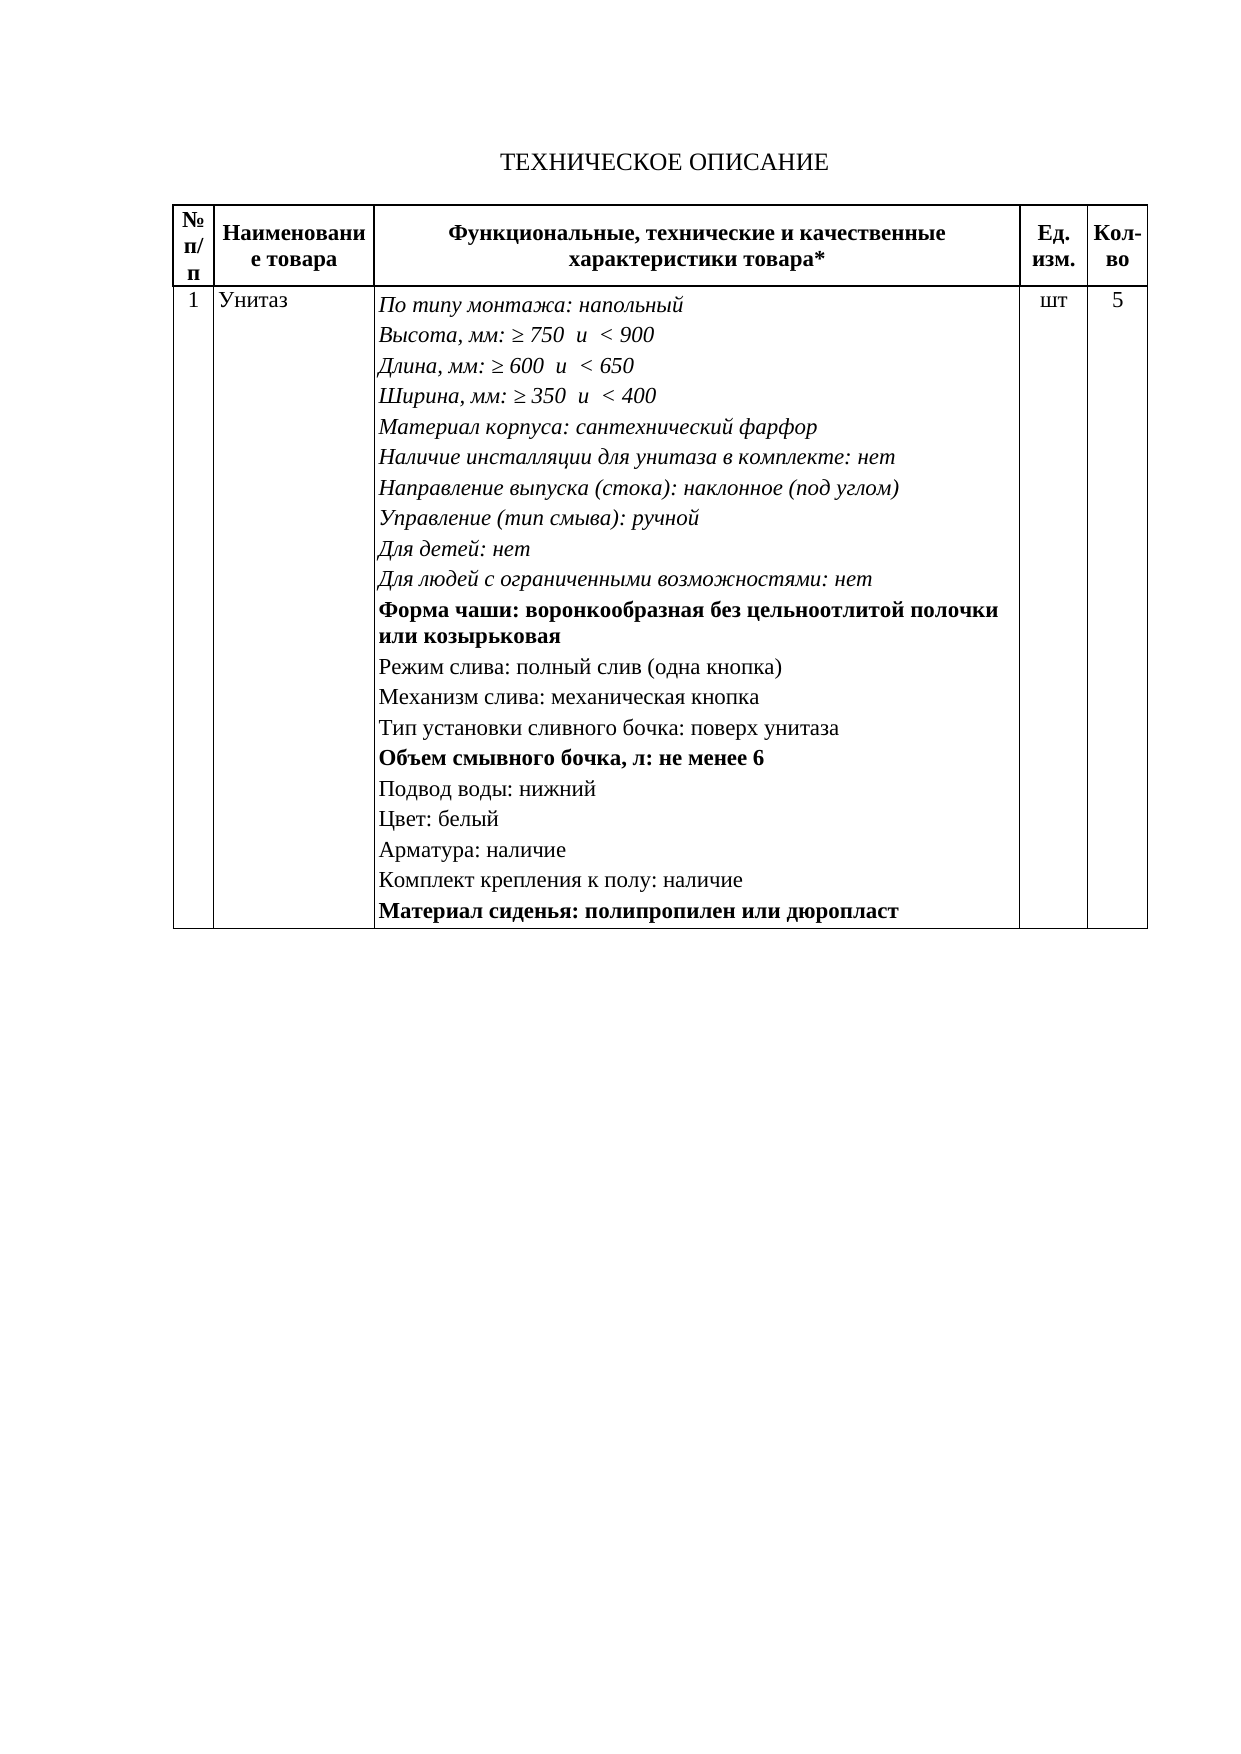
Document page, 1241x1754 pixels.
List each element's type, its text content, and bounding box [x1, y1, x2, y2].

table_header Наименование товара [215, 206, 373, 285]
table_cell По типу монтажа: напольный Высота, мм: ≥ 750 и < 900 Длина, мм: ≥ 600 и < 650 Ширина, мм: ≥ 350 и < 400 Материал корпуса: сантехнический фарфор Наличие инсталляции для унитаза в комплекте: нет Направление выпуска (стока): наклонное (под углом) Управление (тип смыва): ручной Для детей: нет Для людей с ограниченными возможностями: нет Форма чаши: воронкообразная без цельноотлитой полочки или козырьковая Режим слива: полный слив (одна кнопка) Механизм слива: механическая кнопка Тип установки сливного бочка: поверх унитаза Объем смывного бочка, л: не менее 6 Подвод воды: нижний Цвет: белый Арматура: наличие Комплект крепления к полу: наличие Материал сиденья: полипропилен или дюропласт [375, 287, 1019, 927]
table_header Функциональные, технические и качественные характеристики товара* [375, 206, 1019, 285]
text ТЕХНИЧЕСКОЕ ОПИСАНИЕ [177, 147, 1152, 176]
table_cell шт [1020, 287, 1087, 927]
table_header Ед. изм. [1021, 206, 1087, 285]
table_header Кол-во [1088, 206, 1147, 285]
table_cell 5 [1088, 287, 1147, 927]
table_cell 1 [174, 287, 213, 927]
table_cell Унитаз [214, 287, 374, 927]
